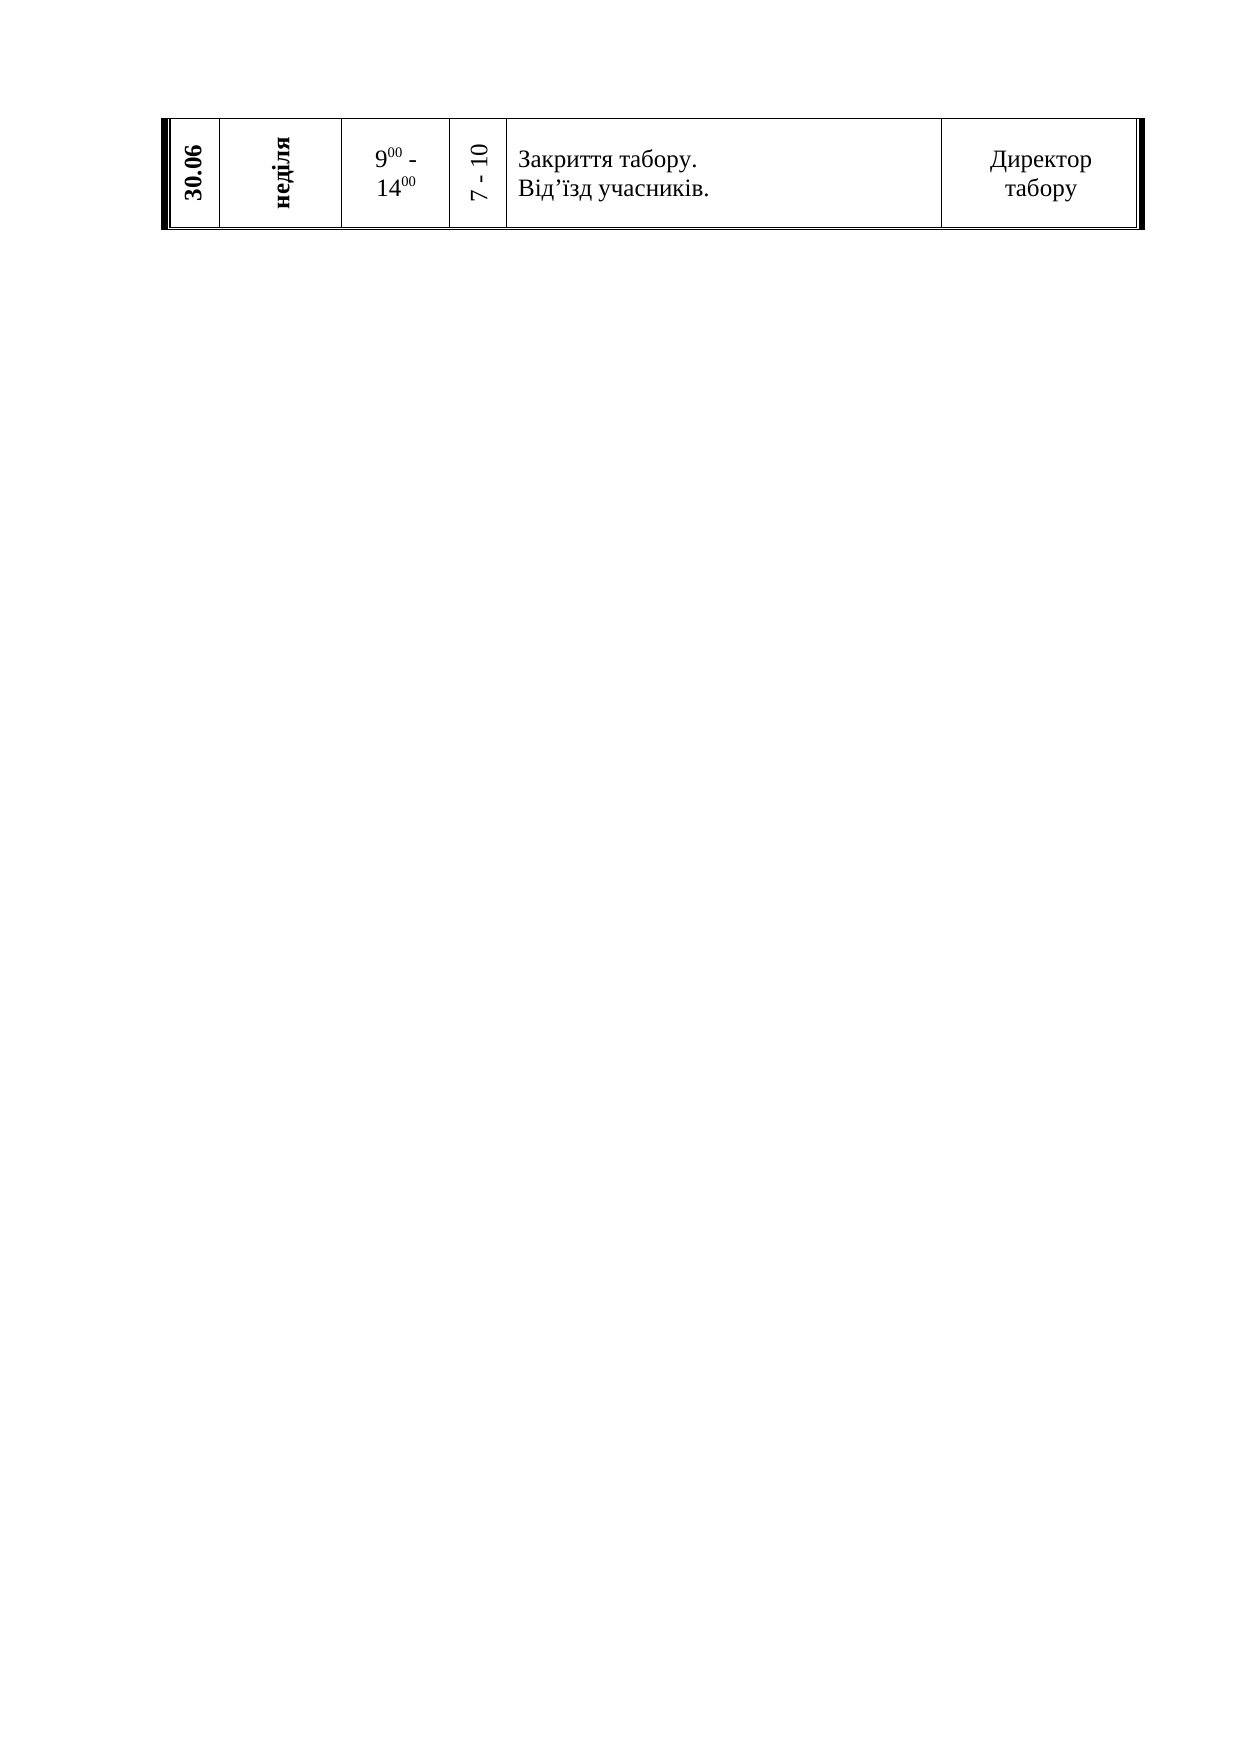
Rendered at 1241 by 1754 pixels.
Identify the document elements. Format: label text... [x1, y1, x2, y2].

table_cell Директор табору [942, 119, 1136, 227]
table_cell неділя [220, 119, 341, 227]
table_cell Закриття табору. Від’їзд учасників. [507, 119, 941, 227]
table_cell 7 - 10 [450, 119, 506, 227]
table_cell 30.06 [171, 119, 219, 227]
table_cell 900 - 1400 [342, 119, 449, 227]
